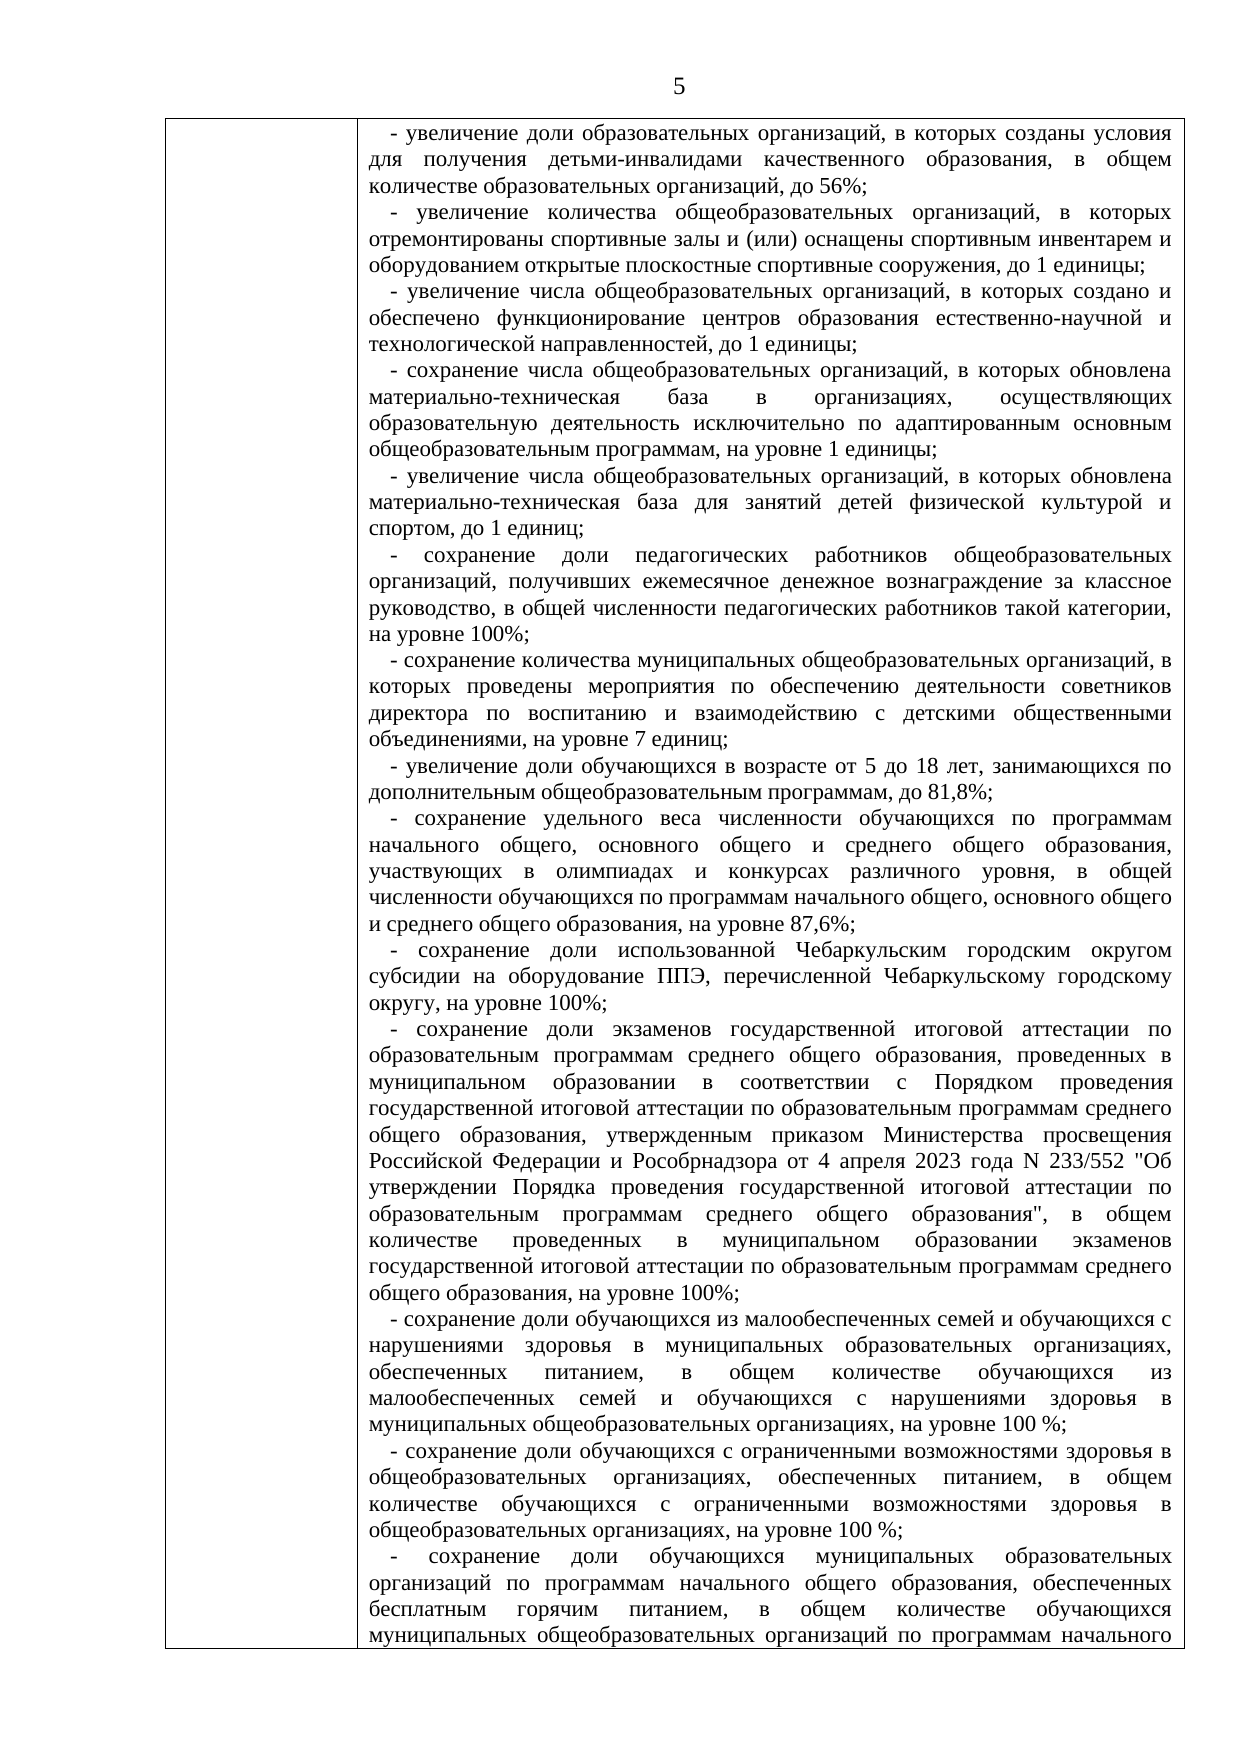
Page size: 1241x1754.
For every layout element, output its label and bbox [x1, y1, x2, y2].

table_cell [358, 119, 1184, 1648]
table_cell [166, 119, 357, 1648]
